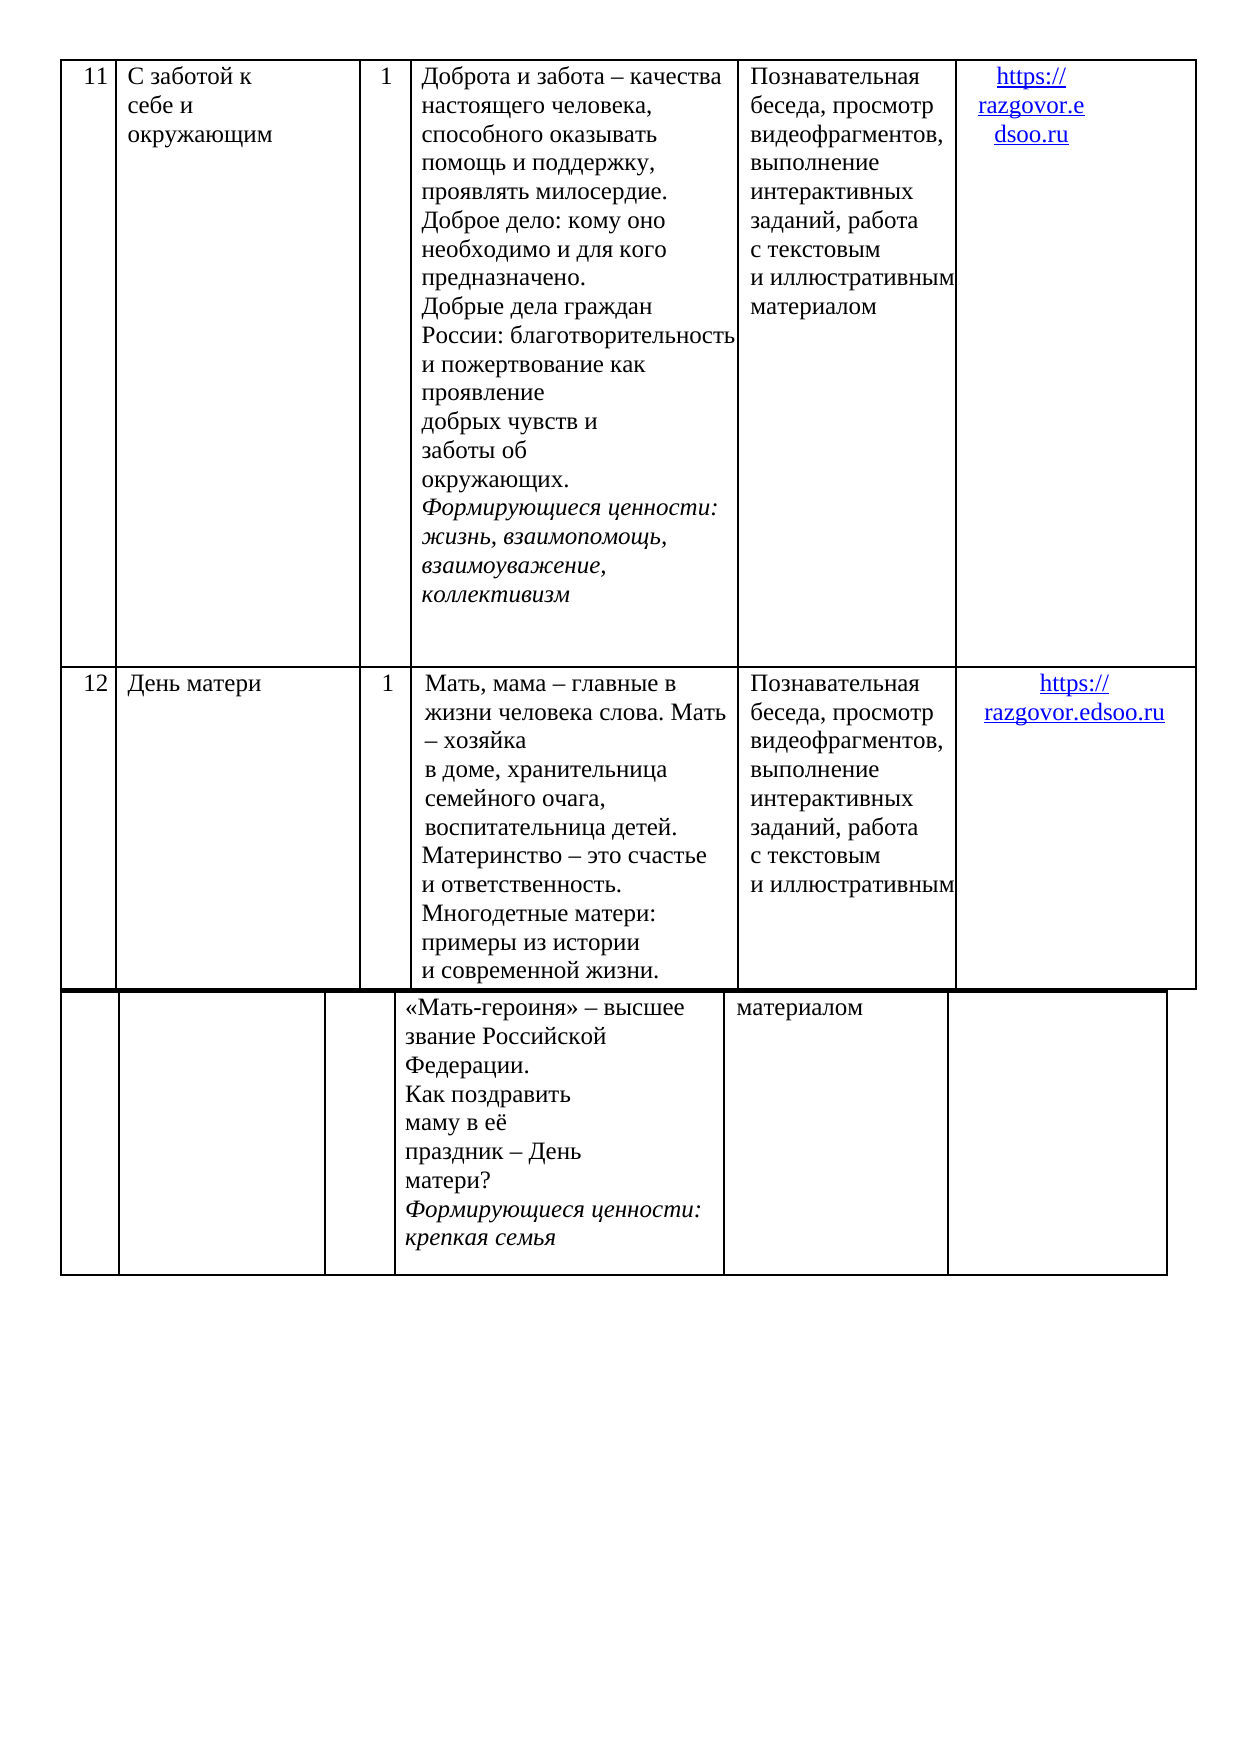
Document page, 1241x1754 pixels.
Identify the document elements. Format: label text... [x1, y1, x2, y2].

table_header [949, 993, 1166, 1273]
table_cell Мать, мама – главные в жизни человека слова. Мать – хозяйка в доме, хранительница семейного очага, воспитательница детей. Материнство – это счастье и ответственность. Многодетные матери: примеры из истории и современной жизни. [412, 668, 737, 988]
table_header [326, 993, 394, 1273]
table_header материалом [725, 993, 947, 1273]
table_cell 12 [62, 668, 115, 988]
table_header [62, 993, 118, 1273]
table_cell 1 [361, 668, 410, 988]
table_cell День матери [117, 668, 359, 988]
table_header С заботой к себе и окружающим [117, 61, 359, 666]
table_cell https://razgovor.edsoo.ru [957, 668, 1195, 988]
table_cell Познавательная беседа, просмотр видеофрагментов, выполнение интерактивных заданий, работа с текстовым и иллюстративным [739, 668, 955, 988]
table_header [120, 993, 324, 1273]
table_header Доброта и забота – качества настоящего человека, способного оказывать помощь и поддержку, проявлять милосердие. Доброе дело: кому оно необходимо и для кого предназначено. Добрые дела граждан России: благотворительность и пожертвование как проявление добрых чувств и заботы об окружающих. Формирующиеся ценности: жизнь, взаимопомощь, взаимоуважение, коллективизм [412, 61, 737, 666]
table_header 1 [361, 61, 410, 666]
table_header Познавательная беседа, просмотр видеофрагментов, выполнение интерактивных заданий, работа с текстовым и иллюстративным материалом [739, 61, 955, 666]
table_header https://razgovor.edsoo.ru [957, 61, 1195, 666]
table_header «Мать-героиня» – высшее звание Российской Федерации. Как поздравить маму в её праздник – День матери? Формирующиеся ценности: крепкая семья [396, 993, 723, 1273]
table_header 11 [62, 61, 115, 666]
